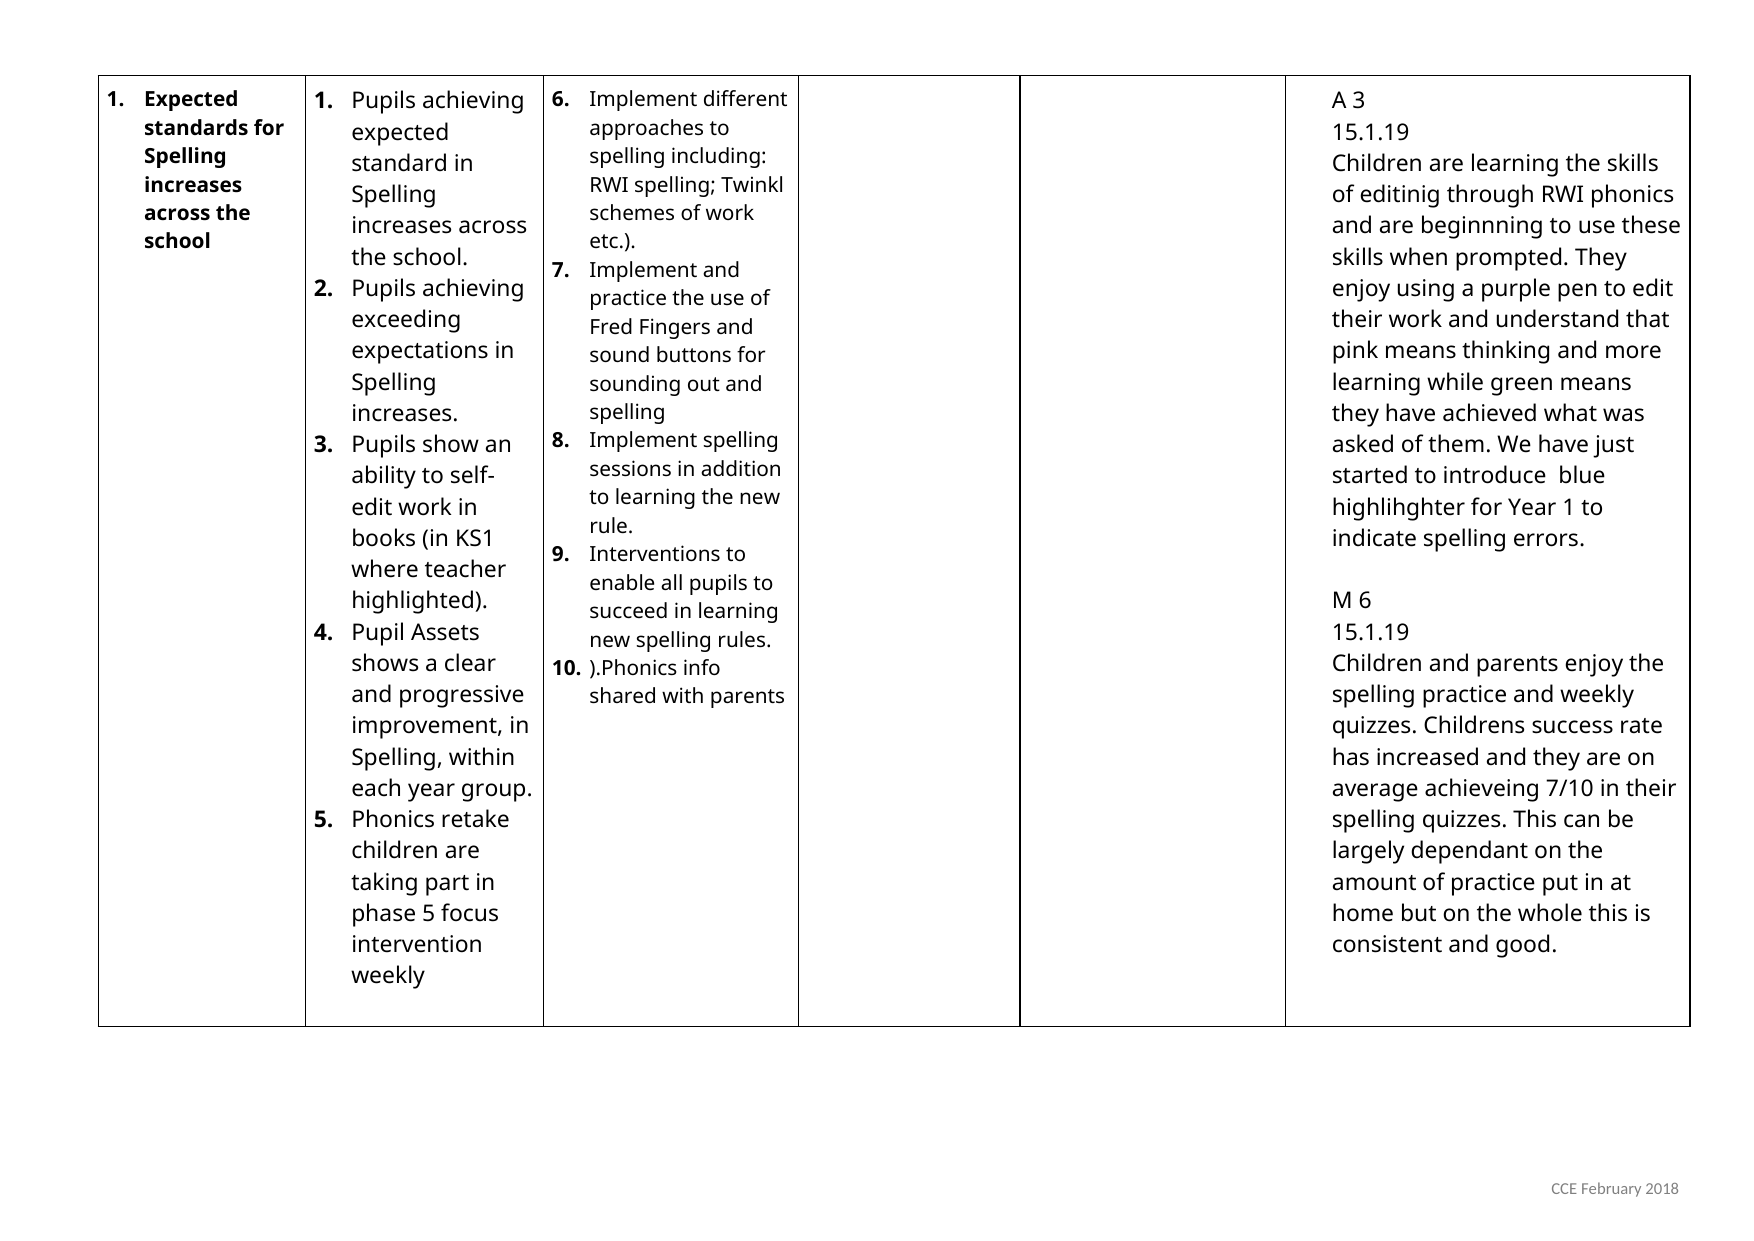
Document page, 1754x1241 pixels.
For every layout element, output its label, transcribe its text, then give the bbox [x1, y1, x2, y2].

table_cell Implement different approaches to spelling including: RWI spelling; Twinkl schemes of work etc.). Implement and practice the use of Fred Fingers and sound buttons for sounding out and spelling Implement spelling sessions in addition to learning the new rule. Interventions to enable all pupils to succeed in learning new spelling rules. ).Phonics info shared with parents [544, 76, 798, 1026]
table_cell Expected standards for Spelling increases across the school [99, 76, 305, 1026]
table_cell Pupils achieving expected standard in Spelling increases across the school. Pupils achieving exceeding expectations in Spelling increases. Pupils show an ability to self-edit work in books (in KS1 where teacher highlighted). Pupil Assets shows a clear and progressive improvement, in Spelling, within each year group. Phonics retake children are taking part in phase 5 focus intervention weekly [306, 76, 543, 1026]
table_cell [1021, 76, 1285, 1026]
table_cell A 3 15.1.19 Children are learning the skills of editinig through RWI phonics and are beginnning to use these skills when prompted. They enjoy using a purple pen to edit their work and understand that pink means thinking and more learning while green means they have achieved what was asked of them. We have just started to introduce blue highlihghter for Year 1 to indicate spelling errors. M 6 15.1.19 Children and parents enjoy the spelling practice and weekly quizzes. Childrens success rate has increased and they are on average achieveing 7/10 in their spelling quizzes. This can be largely dependant on the amount of practice put in at home but on the whole this is consistent and good. [1286, 76, 1689, 1026]
table_cell [799, 76, 1019, 1026]
